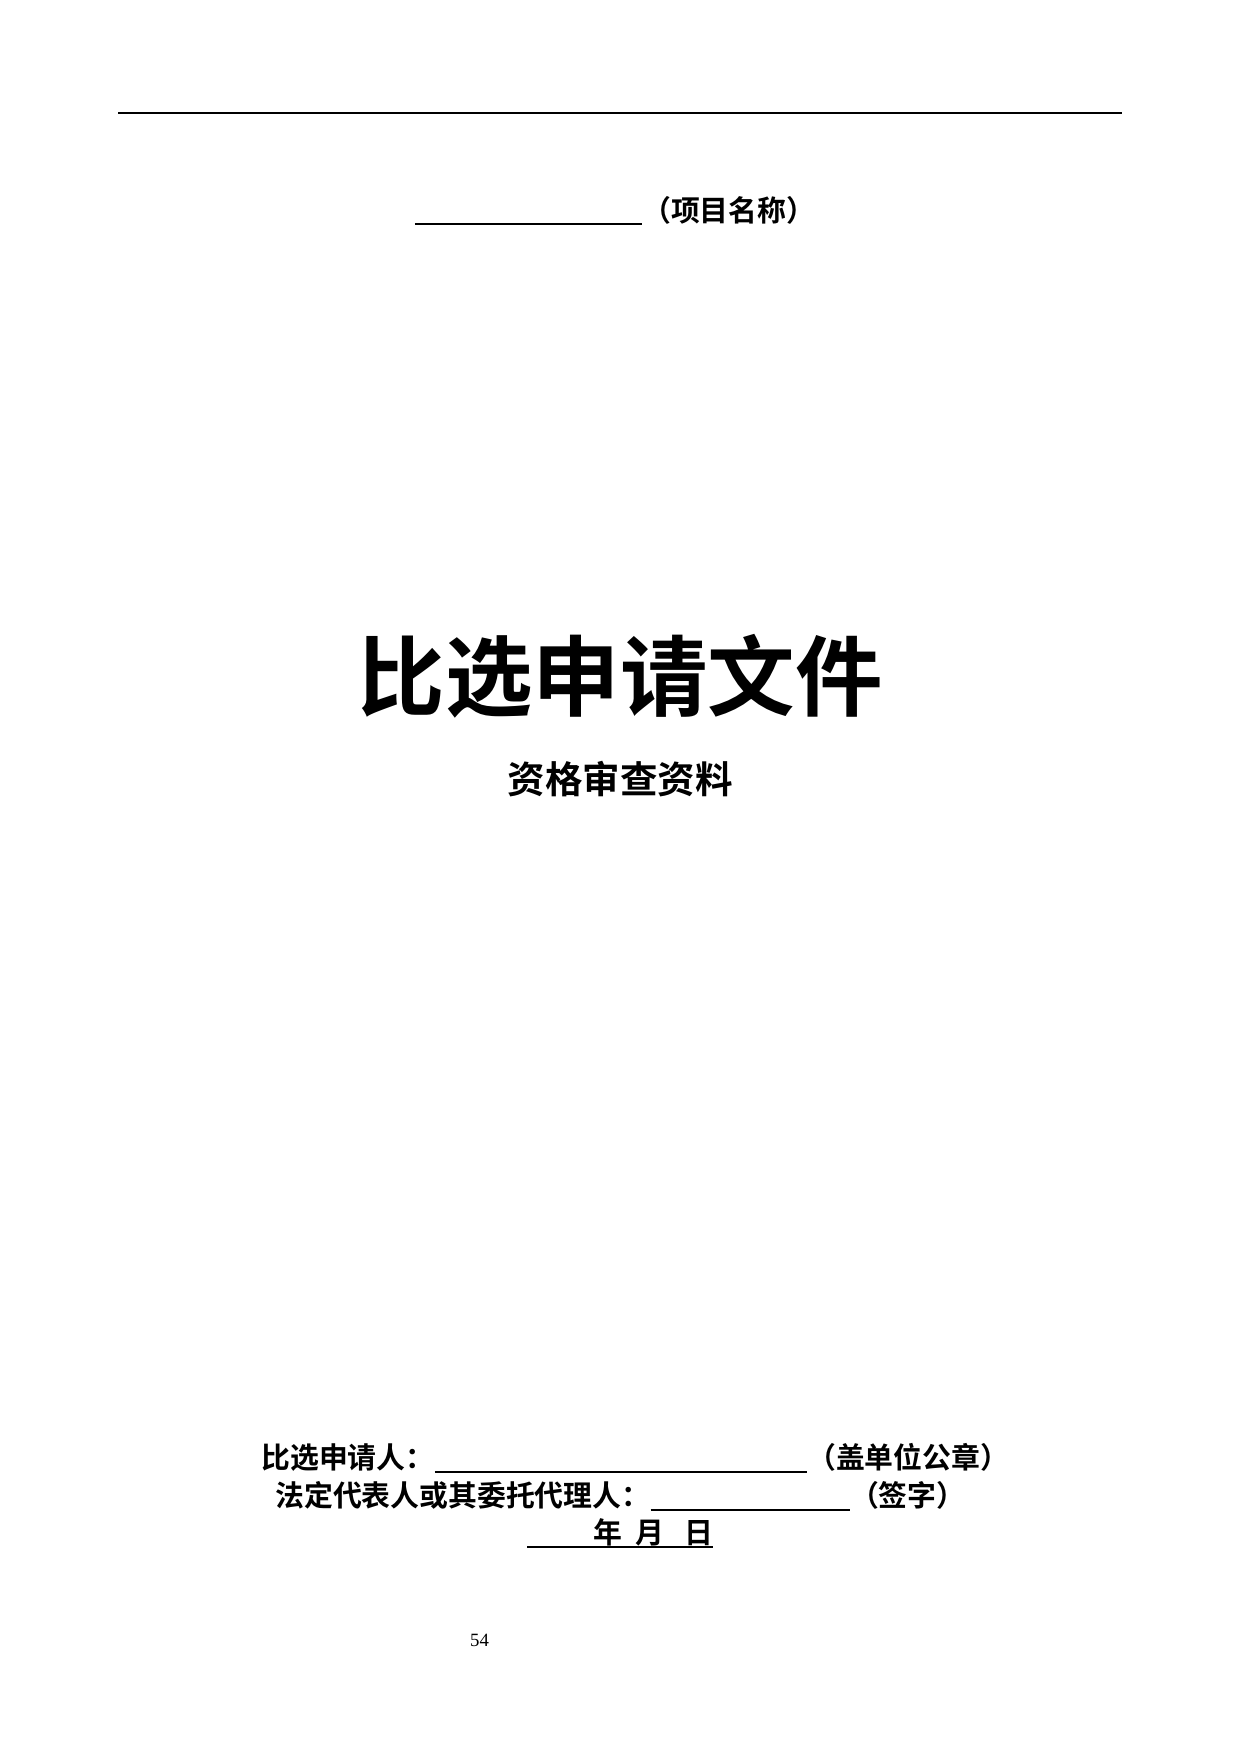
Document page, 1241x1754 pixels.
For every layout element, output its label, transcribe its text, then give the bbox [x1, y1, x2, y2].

text （项目名称） [118, 191, 1122, 228]
text 年 月 日 [118, 1514, 1122, 1551]
text 比选申请人： （盖单位公章） [118, 1439, 1122, 1476]
text 法定代表人或其委托代理人： （签字） [118, 1476, 1122, 1514]
text 资格审查资料 [118, 764, 1122, 801]
text 比选申请文件 [118, 641, 1122, 726]
